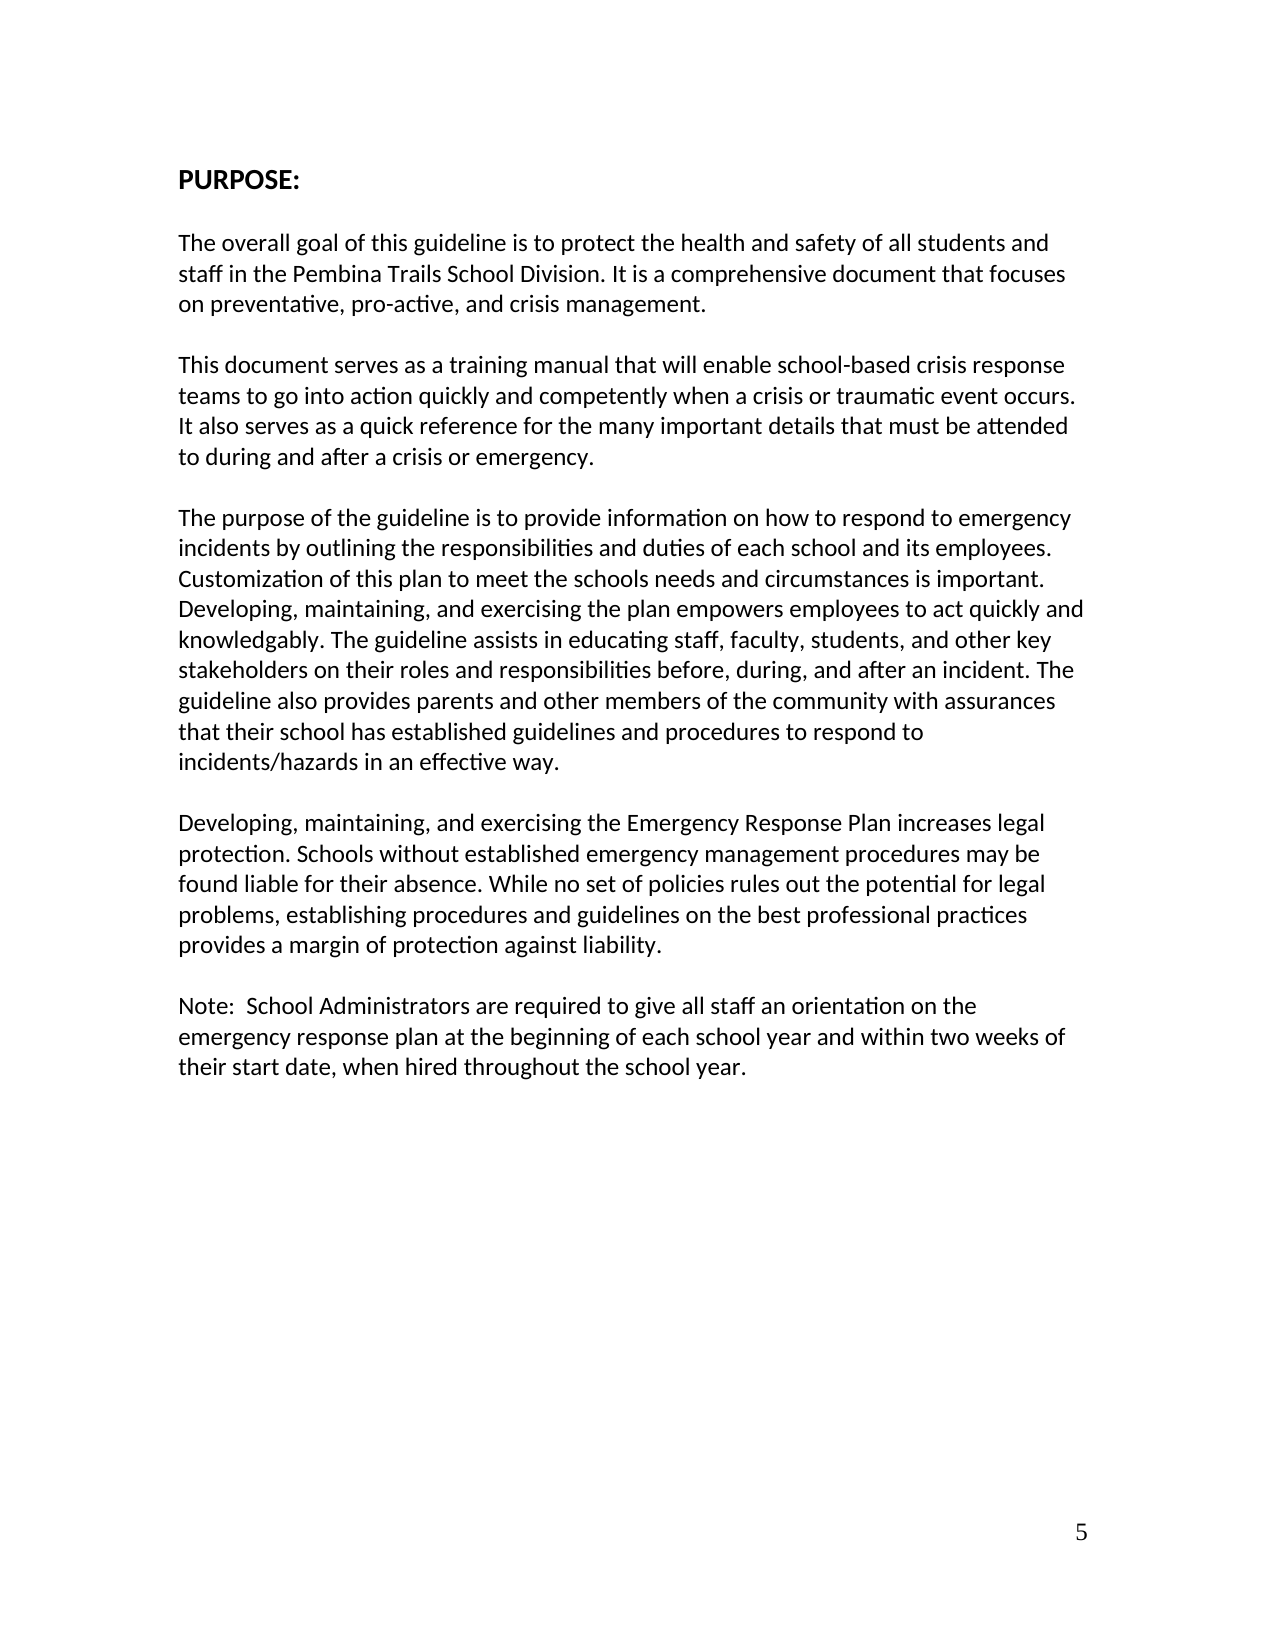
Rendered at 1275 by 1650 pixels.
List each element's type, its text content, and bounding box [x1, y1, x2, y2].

text PURPOSE: [178, 161, 1087, 197]
text The overall goal of this guideline is to protect the health and safety of all students and staff in the Pembina Trails School Division. It is a comprehensive document that focuses on preventative, pro-active, and crisis management. [178, 227, 1087, 319]
text This document serves as a training manual that will enable school-based crisis response teams to go into action quickly and competently when a crisis or traumatic event occurs. It also serves as a quick reference for the many important details that must be attended to during and after a crisis or emergency. [178, 349, 1087, 472]
text Developing, maintaining, and exercising the Emergency Response Plan increases legal protection. Schools without established emergency management procedures may be found liable for their absence. While no set of policies rules out the potential for legal problems, establishing procedures and guidelines on the best professional practices provides a margin of protection against liability. [178, 807, 1087, 960]
text The purpose of the guideline is to provide information on how to respond to emergency incidents by outlining the responsibilities and duties of each school and its employees. Customization of this plan to meet the schools needs and circumstances is important. Developing, maintaining, and exercising the plan empowers employees to act quickly and knowledgably. The guideline assists in educating staff, faculty, students, and other key stakeholders on their roles and responsibilities before, during, and after an incident. The guideline also provides parents and other members of the community with assurances that their school has established guidelines and procedures to respond to incidents/hazards in an effective way. [178, 502, 1087, 777]
text Note: School Administrators are required to give all staff an orientation on the emergency response plan at the beginning of each school year and within two weeks of their start date, when hired throughout the school year. [178, 990, 1087, 1082]
